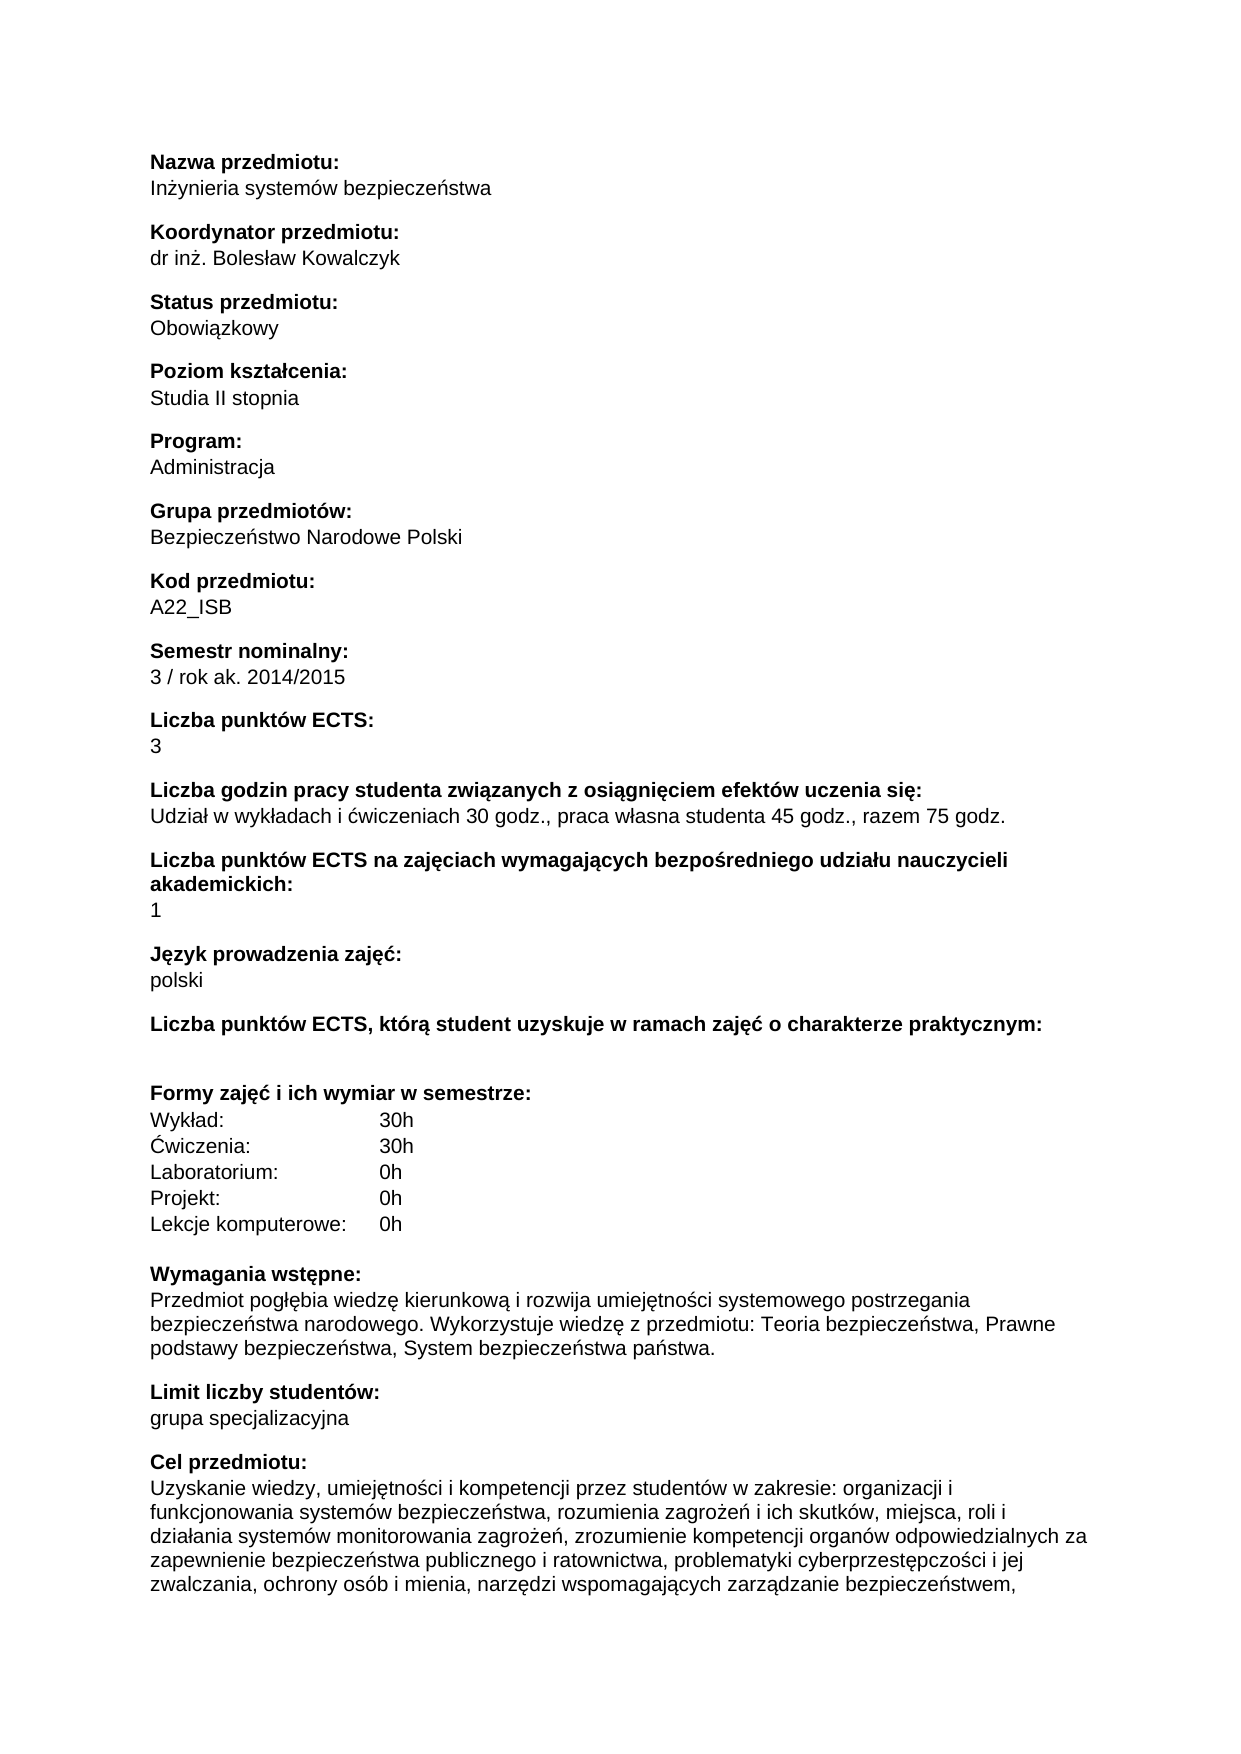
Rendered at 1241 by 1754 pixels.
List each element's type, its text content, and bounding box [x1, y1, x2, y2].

table_cell 30h [369, 1132, 597, 1158]
text grupa specjalizacyjna [150, 1406, 1090, 1430]
table_header Wykład: [140, 1108, 367, 1132]
text Inżynieria systemów bezpieczeństwa [150, 176, 1090, 200]
table_cell Lekcje komputerowe: [140, 1212, 367, 1236]
text Formy zajęć i ich wymiar w semestrze: [150, 1081, 1090, 1105]
text Kod przedmiotu: [150, 569, 1090, 593]
text A22_ISB [150, 595, 1090, 619]
text Przedmiot pogłębia wiedzę kierunkową i rozwija umiejętności systemowego postrzegania bezpieczeństwa narodowego. Wykorzystuje wiedzę z przedmiotu: Teoria bezpieczeństwa, Prawne podstawy bezpieczeństwa, System bezpieczeństwa państwa. [150, 1288, 1090, 1360]
table_cell Projekt: [140, 1186, 367, 1210]
text Język prowadzenia zajęć: [150, 942, 1090, 966]
table_header 30h [369, 1108, 597, 1132]
text polski [150, 968, 1090, 992]
table_cell 0h [369, 1210, 597, 1236]
text Studia II stopnia [150, 385, 1090, 409]
text Wymagania wstępne: [150, 1262, 1090, 1286]
table_cell 0h [369, 1184, 597, 1210]
table_cell Ćwiczenia: [140, 1134, 367, 1158]
text 3 / rok ak. 2014/2015 [150, 664, 1090, 688]
text Liczba punktów ECTS na zajęciach wymagających bezpośredniego udziału nauczycieli akademickich: [150, 848, 1090, 896]
text Cel przedmiotu: [150, 1449, 1090, 1473]
text Liczba godzin pracy studenta związanych z osiągnięciem efektów uczenia się: [150, 778, 1090, 802]
text 3 [150, 734, 1090, 758]
text Bezpieczeństwo Narodowe Polski [150, 525, 1090, 549]
text Administracja [150, 455, 1090, 479]
table_cell 0h [369, 1158, 597, 1184]
text Semestr nominalny: [150, 638, 1090, 662]
text Program: [150, 429, 1090, 453]
text Liczba punktów ECTS, którą student uzyskuje w ramach zajęć o charakterze praktycznym: [150, 1011, 1090, 1035]
text Obowiązkowy [150, 316, 1090, 339]
text Limit liczby studentów: [150, 1380, 1090, 1404]
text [150, 1476, 1090, 1595]
text dr inż. Bolesław Kowalczyk [150, 246, 1090, 270]
text Poziom kształcenia: [150, 359, 1090, 383]
text Status przedmiotu: [150, 289, 1090, 313]
table_cell Laboratorium: [140, 1160, 367, 1184]
text Liczba punktów ECTS: [150, 708, 1090, 732]
text Udział w wykładach i ćwiczeniach 30 godz., praca własna studenta 45 godz., razem 75 godz. [150, 804, 1090, 828]
text 1 [150, 898, 1090, 922]
text Koordynator przedmiotu: [150, 220, 1090, 244]
text Grupa przedmiotów: [150, 499, 1090, 523]
text Nazwa przedmiotu: [150, 150, 1090, 174]
